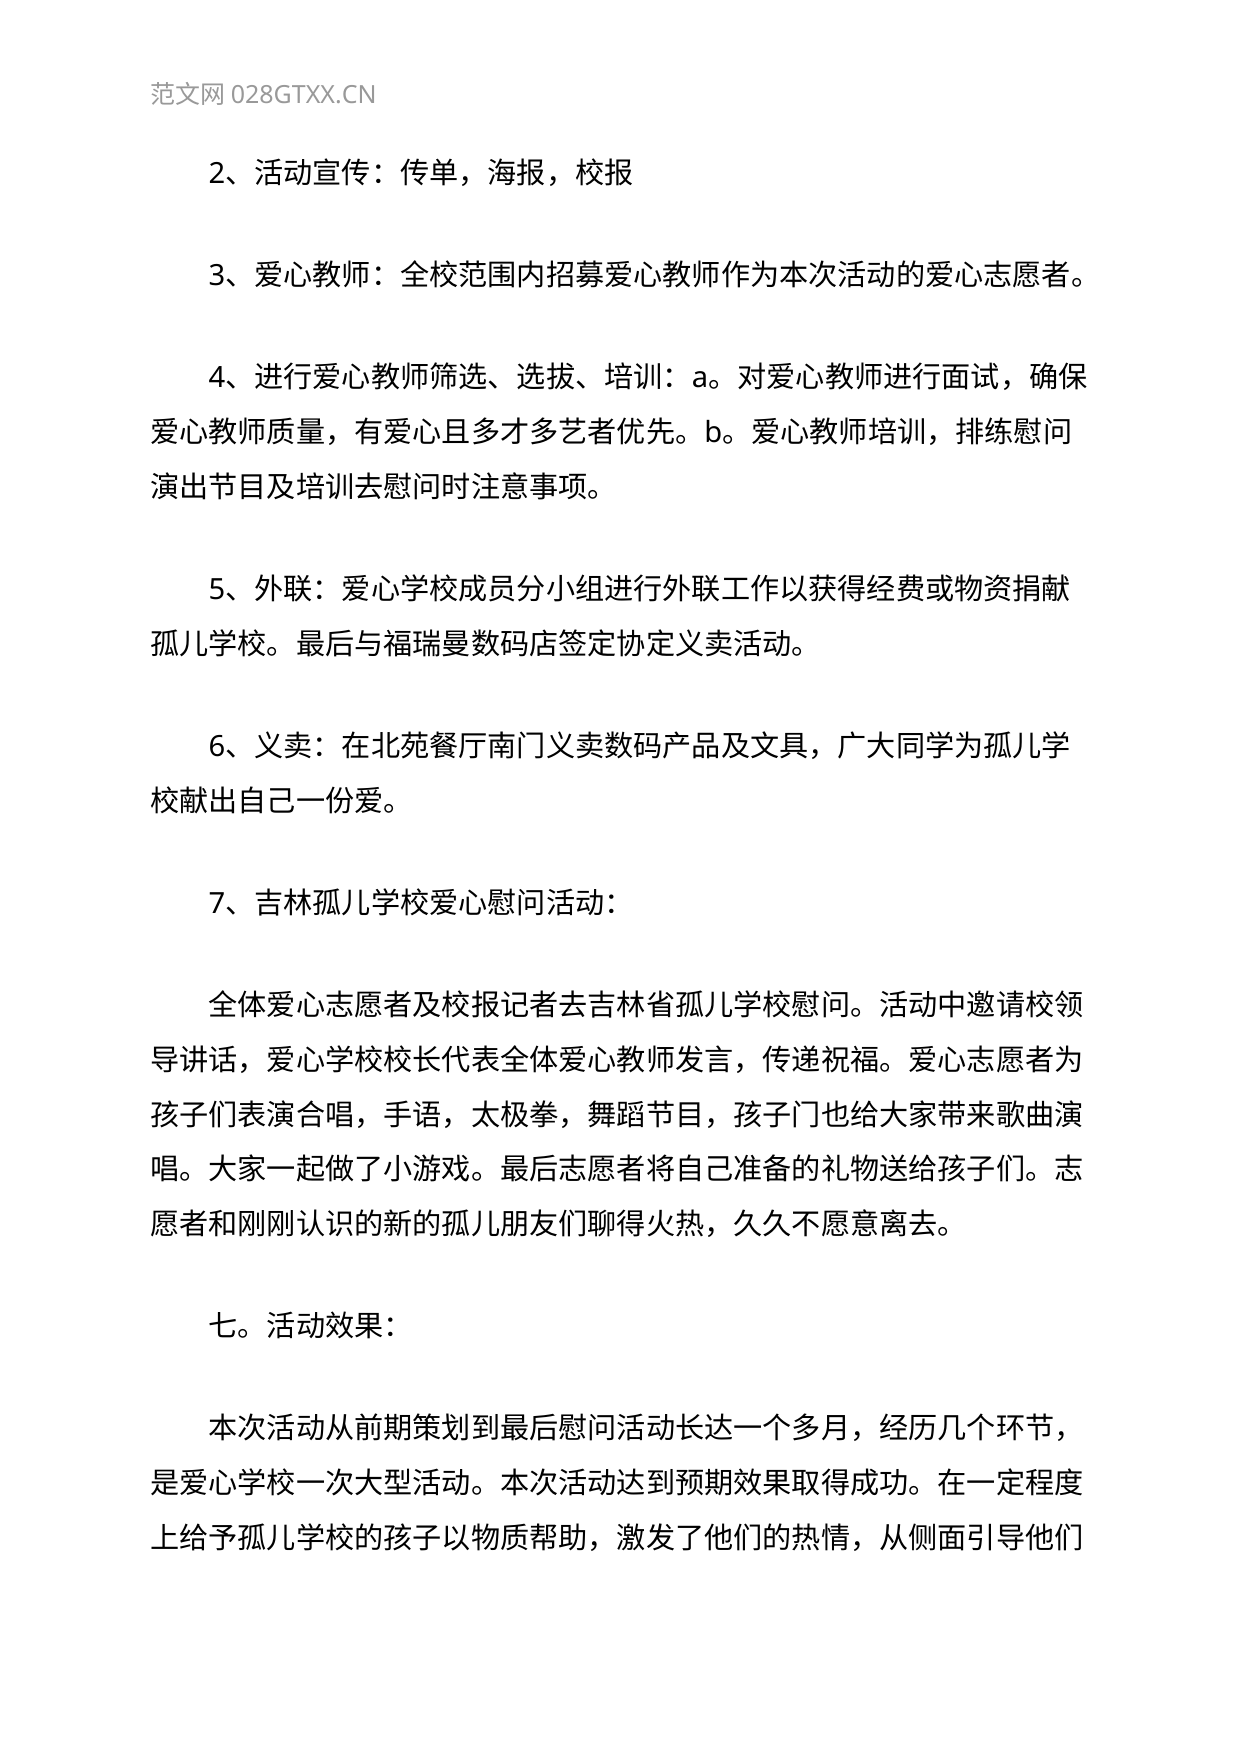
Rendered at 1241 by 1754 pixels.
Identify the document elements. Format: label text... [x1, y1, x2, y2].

text 5、外联：爱心学校成员分小组进行外联工作以获得经费或物资捐献孤儿学校。最后与福瑞曼数码店签定协定义卖活动。 [150, 566, 1090, 663]
text 7、吉林孤儿学校爱心慰问活动： [150, 879, 1090, 922]
text 2、活动宣传：传单，海报，校报 [150, 150, 1090, 192]
text 3、爱心教师：全校范围内招募爱心教师作为本次活动的爱心志愿者。 [150, 252, 1090, 294]
text 七。活动效果： [150, 1303, 1090, 1345]
text 全体爱心志愿者及校报记者去吉林省孤儿学校慰问。活动中邀请校领导讲话，爱心学校校长代表全体爱心教师发言，传递祝福。爱心志愿者为孩子们表演合唱，手语，太极拳，舞蹈节目，孩子门也给大家带来歌曲演唱。大家一起做了小游戏。最后志愿者将自己准备的礼物送给孩子们。志愿者和刚刚认识的新的孤儿朋友们聊得火热，久久不愿意离去。 [150, 981, 1090, 1243]
text 4、进行爱心教师筛选、选拔、培训：a。对爱心教师进行面试，确保爱心教师质量，有爱心且多才多艺者优先。b。爱心教师培训，排练慰问演出节目及培训去慰问时注意事项。 [150, 354, 1090, 506]
text 6、义卖：在北苑餐厅南门义卖数码产品及文具，广大同学为孤儿学校献出自己一份爱。 [150, 722, 1090, 820]
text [150, 1404, 1090, 1556]
